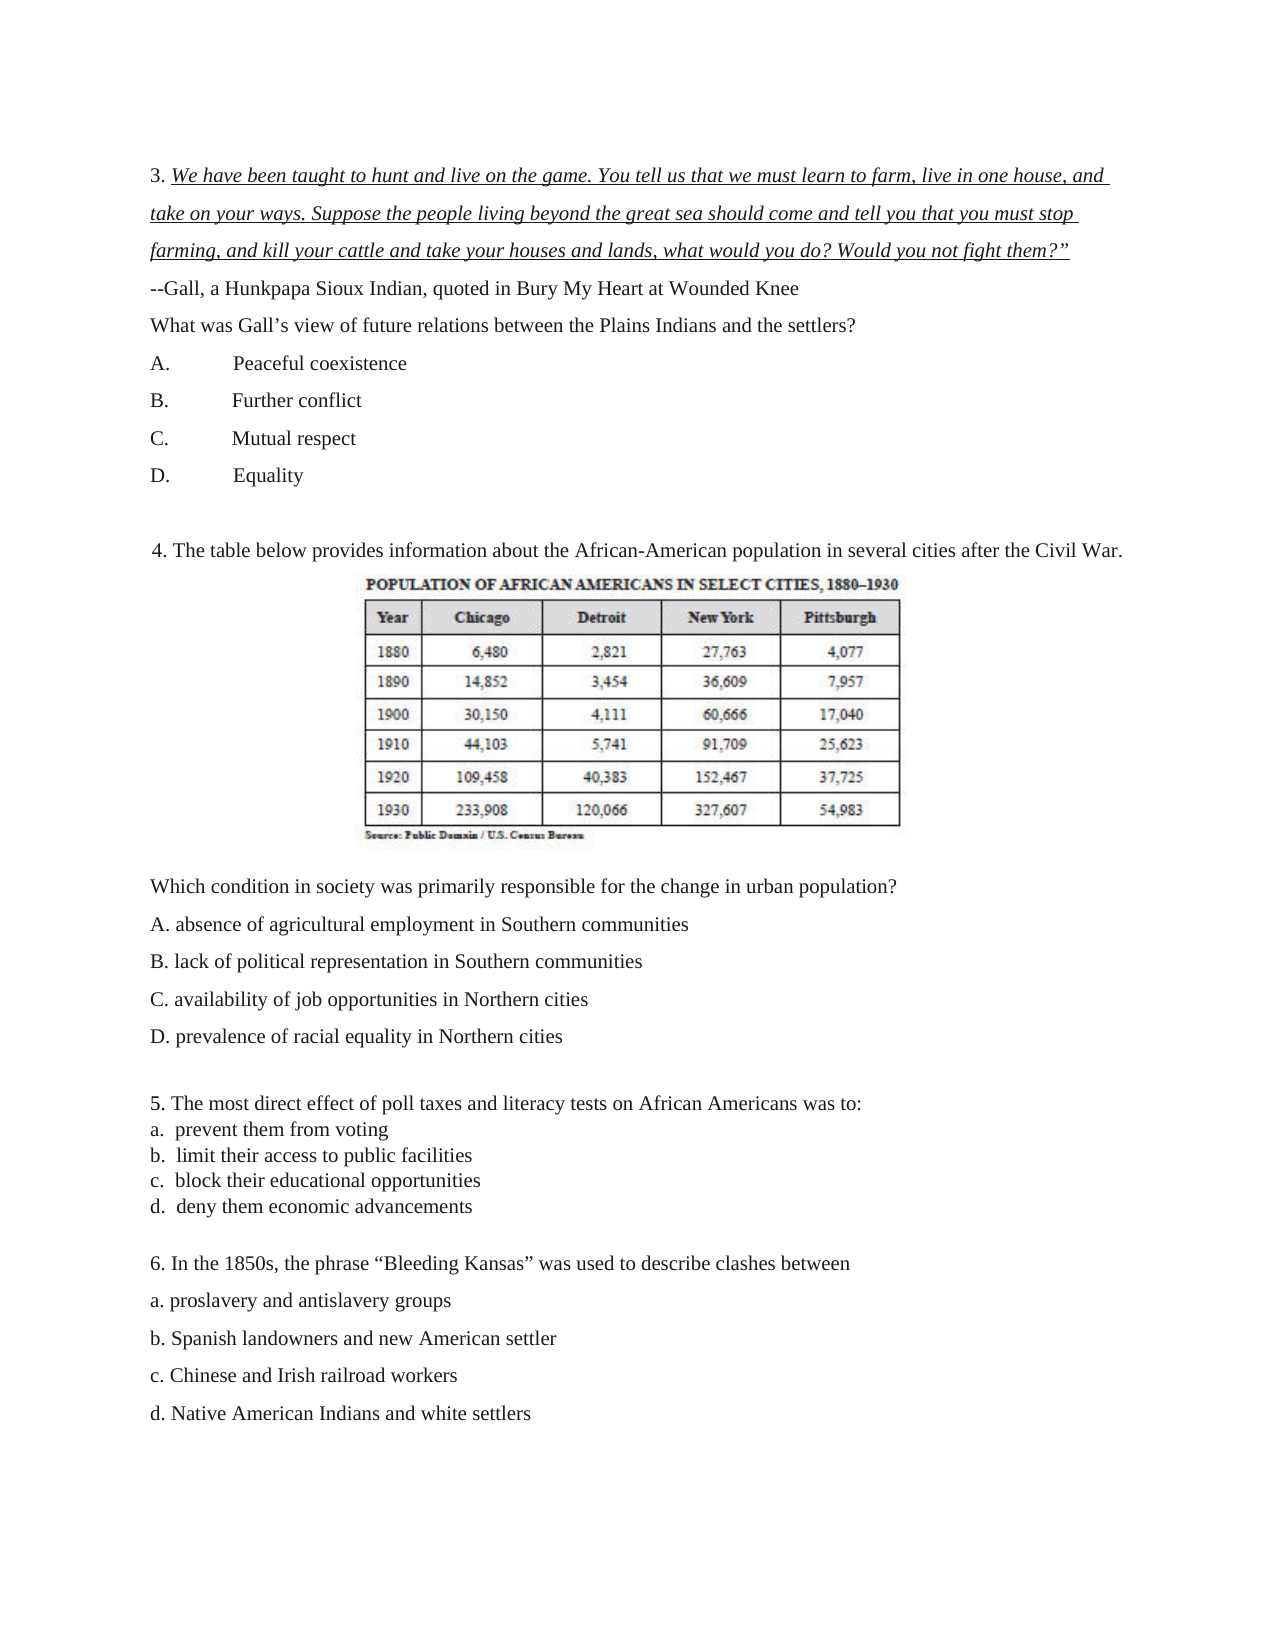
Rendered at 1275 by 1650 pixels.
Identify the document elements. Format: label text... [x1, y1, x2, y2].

text B. Further conflict [150, 375, 1125, 412]
text Which condition in society was primarily responsible for the change in urban population? A. absence of agricultural employment in Southern communities B. lack of political representation in Southern communities C. availability of job opportunities in Northern cities D. prevalence of racial equality in Northern cities [150, 861, 1125, 1048]
text --Gall, a Hunkpapa Sioux Indian, quoted in Bury My Heart at Wounded Knee [150, 262, 1125, 300]
text A. Peaceful coexistence [150, 337, 1125, 375]
text 6. In the 1850s, the phrase “Bleeding Kansas” was used to describe clashes between a. proslavery and antislavery groups b. Spanish landowners and new American settler c. Chinese and Irish railroad workers d. Native American Indians and white settlers [150, 1237, 1125, 1424]
text 5. The most direct effect of poll taxes and literacy tests on African Americans was to: a. prevent them from voting b. limit their access to public facilities c. block their educational opportunities d. deny them economic advancements [150, 1091, 1125, 1218]
text D. Equality [150, 450, 1125, 487]
text What was Gall’s view of future relations between the Plains Indians and the settlers? [150, 300, 1125, 337]
text 3. We have been taught to hunt and live on the game. You tell us that we must learn to farm, live in one house, and take on your ways. Suppose the people living beyond the great sea should come and tell you that you must stop farming, and kill your cattle and take your houses and lands, what would you do? Would you not fight them?” [150, 150, 1125, 262]
text 4. The table below provides information about the African-American population in several cities after the Civil War. [150, 525, 1125, 562]
text C. Mutual respect [150, 412, 1125, 450]
picture [343, 562, 932, 861]
